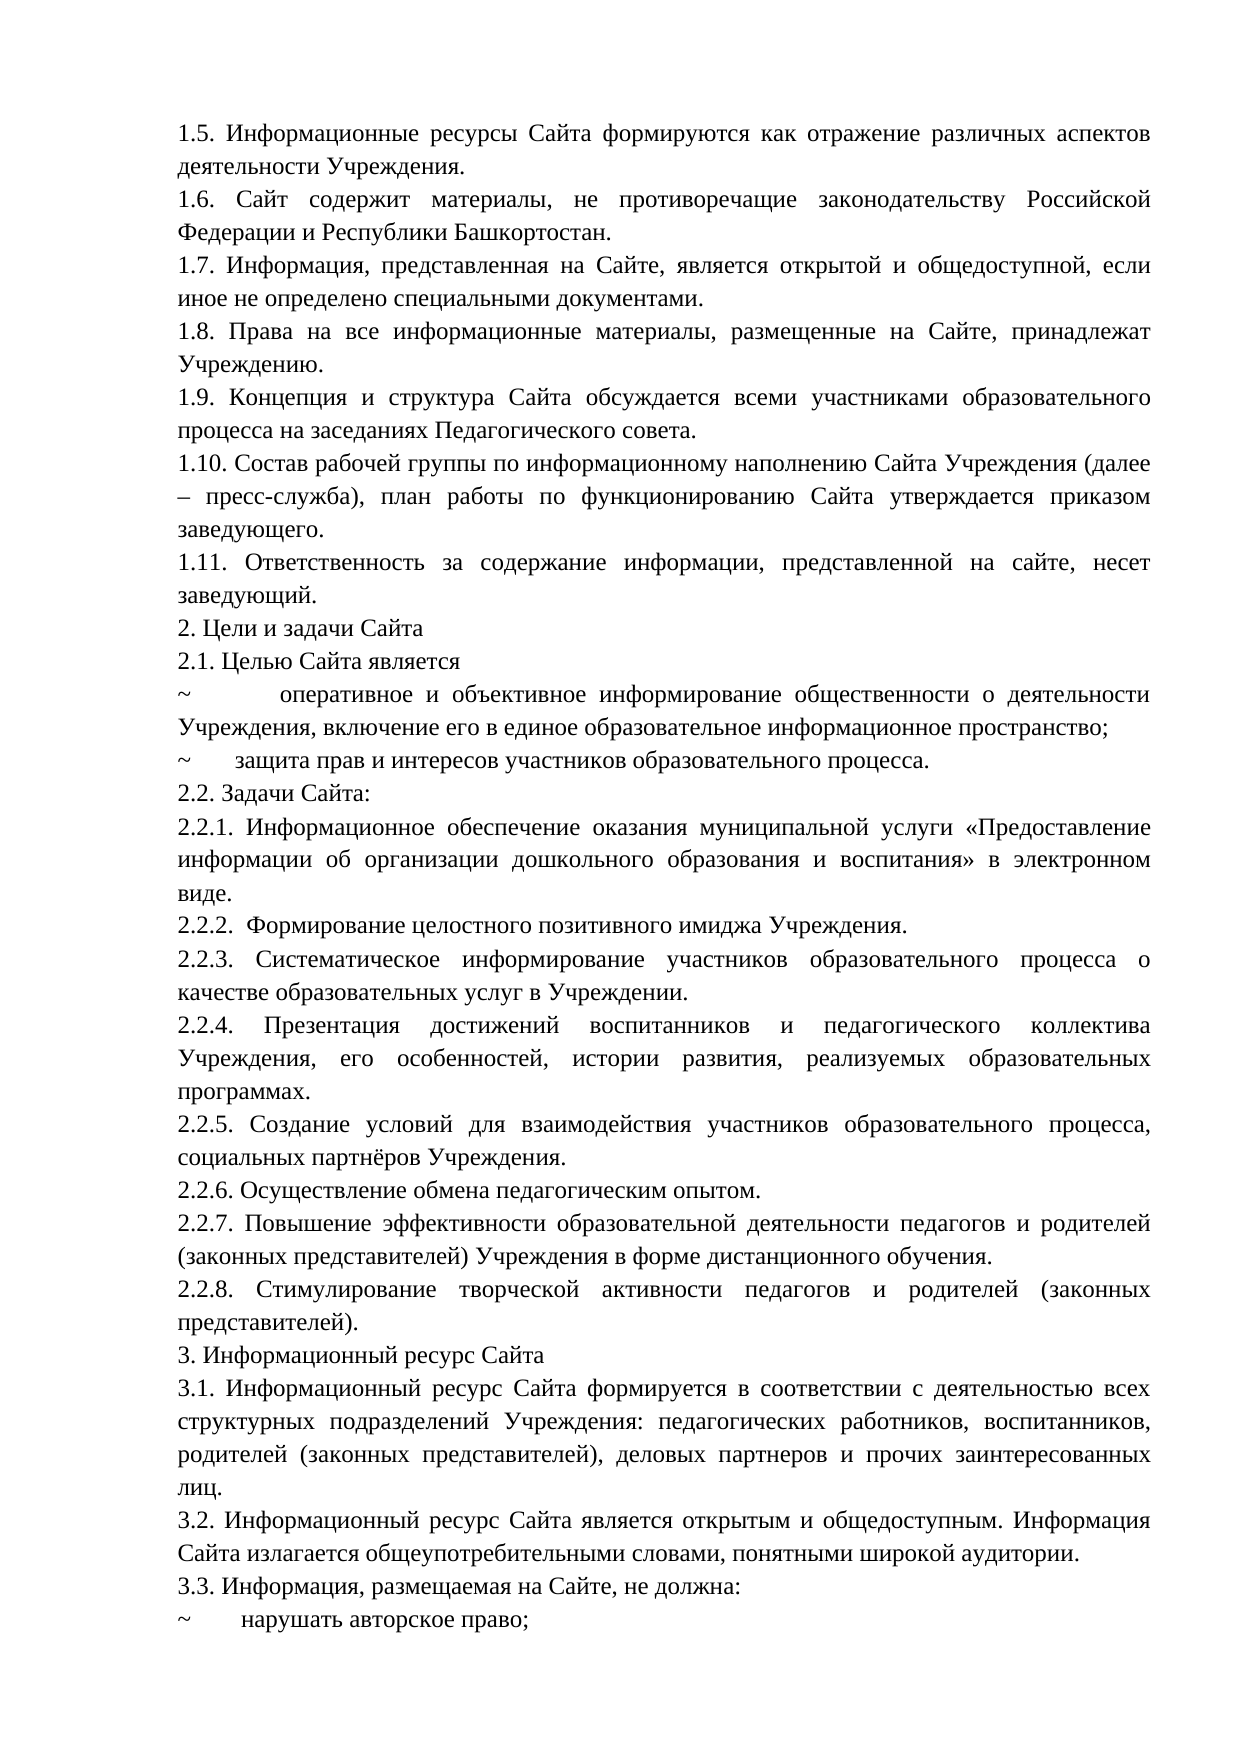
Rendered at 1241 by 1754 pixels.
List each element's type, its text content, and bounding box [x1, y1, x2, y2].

text 1.11. Ответственность за содержание информации, представленной на сайте, несет заведующий. [177, 547, 1152, 609]
text 1.8. Права на все информационные материалы, размещенные на Сайте, принадлежат Учреждению. [177, 316, 1152, 378]
text ~ защита прав и интересов участников образовательного процесса. [177, 746, 1152, 774]
text 1.9. Концепция и структура Сайта обсуждается всеми участниками образовательного процесса на заседаниях Педагогического совета. [177, 382, 1152, 444]
text ~ нарушать авторское право; [177, 1604, 1152, 1633]
text 3.1. Информационный ресурс Сайта формируется в соответствии с деятельностью всех структурных подразделений Учреждения: педагогических работников, воспитанников, родителей (законных представителей), деловых партнеров и прочих заинтересованных лиц. [177, 1373, 1152, 1501]
text 2.2.7. Повышение эффективности образовательной деятельности педагогов и родителей (законных представителей) Учреждения в форме дистанционного обучения. [177, 1208, 1152, 1269]
text 1.10. Состав рабочей группы по информационному наполнению Сайта Учреждения (далее – пресс-служба), план работы по функционированию Сайта утверждается приказом заведующего. [177, 448, 1152, 543]
text 2. Цели и задачи Сайта [177, 613, 1152, 642]
text 1.7. Информация, представленная на Сайте, является открытой и общедоступной, если иное не определено специальными документами. [177, 250, 1152, 312]
text ~ оперативное и объективное информирование общественности о деятельности Учреждения, включение его в единое образовательное информационное пространство; [177, 679, 1152, 741]
text 3. Информационный ресурс Сайта [177, 1340, 1152, 1369]
text 1.5. Информационные ресурсы Сайта формируются как отражение различных аспектов деятельности Учреждения. [177, 118, 1152, 180]
text 3.3. Информация, размещаемая на Сайте, не должна: [177, 1571, 1152, 1600]
text 2.2.5. Создание условий для взаимодействия участников образовательного процесса, социальных партнёров Учреждения. [177, 1109, 1152, 1171]
text 1.6. Сайт содержит материалы, не противоречащие законодательству Российской Федерации и Республики Башкортостан. [177, 184, 1152, 246]
text 2.1. Целью Сайта является [177, 646, 1152, 675]
text 2.2.3. Систематическое информирование участников образовательного процесса о качестве образовательных услуг в Учреждении. [177, 944, 1152, 1005]
text 2.2.1. Информационное обеспечение оказания муниципальной услуги «Предоставление информации об организации дошкольного образования и воспитания» в электронном виде. [177, 812, 1152, 906]
text 2.2. Задачи Сайта: [177, 778, 1152, 807]
text 2.2.2. Формирование целостного позитивного имиджа Учреждения. [177, 911, 1152, 939]
text 2.2.6. Осуществление обмена педагогическим опытом. [177, 1175, 1152, 1203]
text 2.2.4. Презентация достижений воспитанников и педагогического коллектива Учреждения, его особенностей, истории развития, реализуемых образовательных программах. [177, 1010, 1152, 1104]
text 3.2. Информационный ресурс Сайта является открытым и общедоступным. Информация Сайта излагается общеупотребительными словами, понятными широкой аудитории. [177, 1505, 1152, 1567]
text 2.2.8. Стимулирование творческой активности педагогов и родителей (законных представителей). [177, 1274, 1152, 1336]
